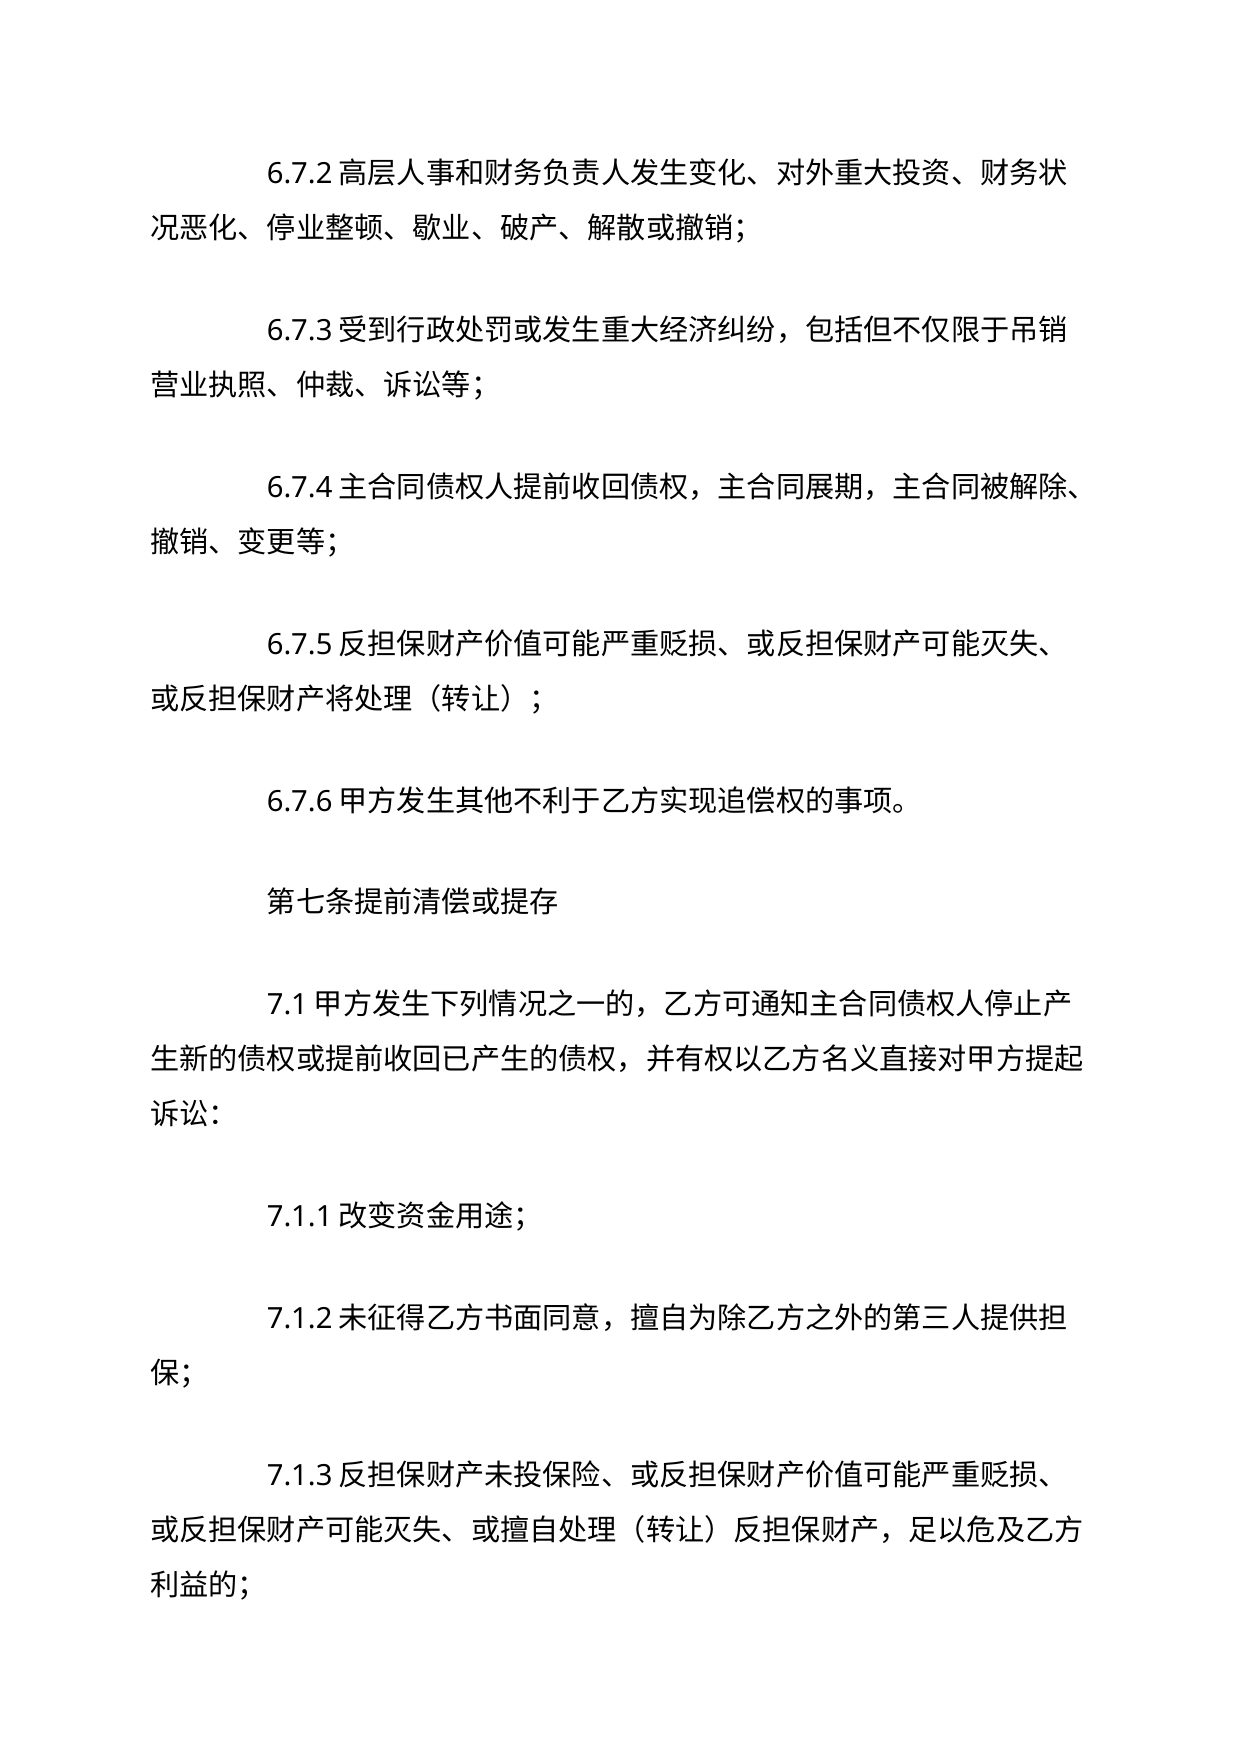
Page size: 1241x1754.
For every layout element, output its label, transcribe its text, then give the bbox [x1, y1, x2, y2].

text 7.1.3反担保财产未投保险、或反担保财产价值可能严重贬损、或反担保财产可能灭失、或擅自处理（转让）反担保财产，足以危及乙方利益的； [150, 1451, 1090, 1603]
text 第七条提前清偿或提存 [150, 879, 1090, 921]
text 6.7.2高层人事和财务负责人发生变化、对外重大投资、财务状况恶化、停业整顿、歇业、破产、解散或撤销； [150, 150, 1090, 247]
text 7.1甲方发生下列情况之一的，乙方可通知主合同债权人停止产生新的债权或提前收回已产生的债权，并有权以乙方名义直接对甲方提起诉讼： [150, 981, 1090, 1133]
text 6.7.5反担保财产价值可能严重贬损、或反担保财产可能灭失、或反担保财产将处理（转让）； [150, 620, 1090, 718]
text 6.7.3受到行政处罚或发生重大经济纠纷，包括但不仅限于吊销营业执照、仲裁、诉讼等； [150, 307, 1090, 404]
text 6.7.4主合同债权人提前收回债权，主合同展期，主合同被解除、撤销、变更等； [150, 463, 1090, 561]
text 7.1.2未征得乙方书面同意，擅自为除乙方之外的第三人提供担保； [150, 1294, 1090, 1392]
text 7.1.1改变资金用途； [150, 1192, 1090, 1235]
text 6.7.6甲方发生其他不利于乙方实现追偿权的事项。 [150, 777, 1090, 819]
